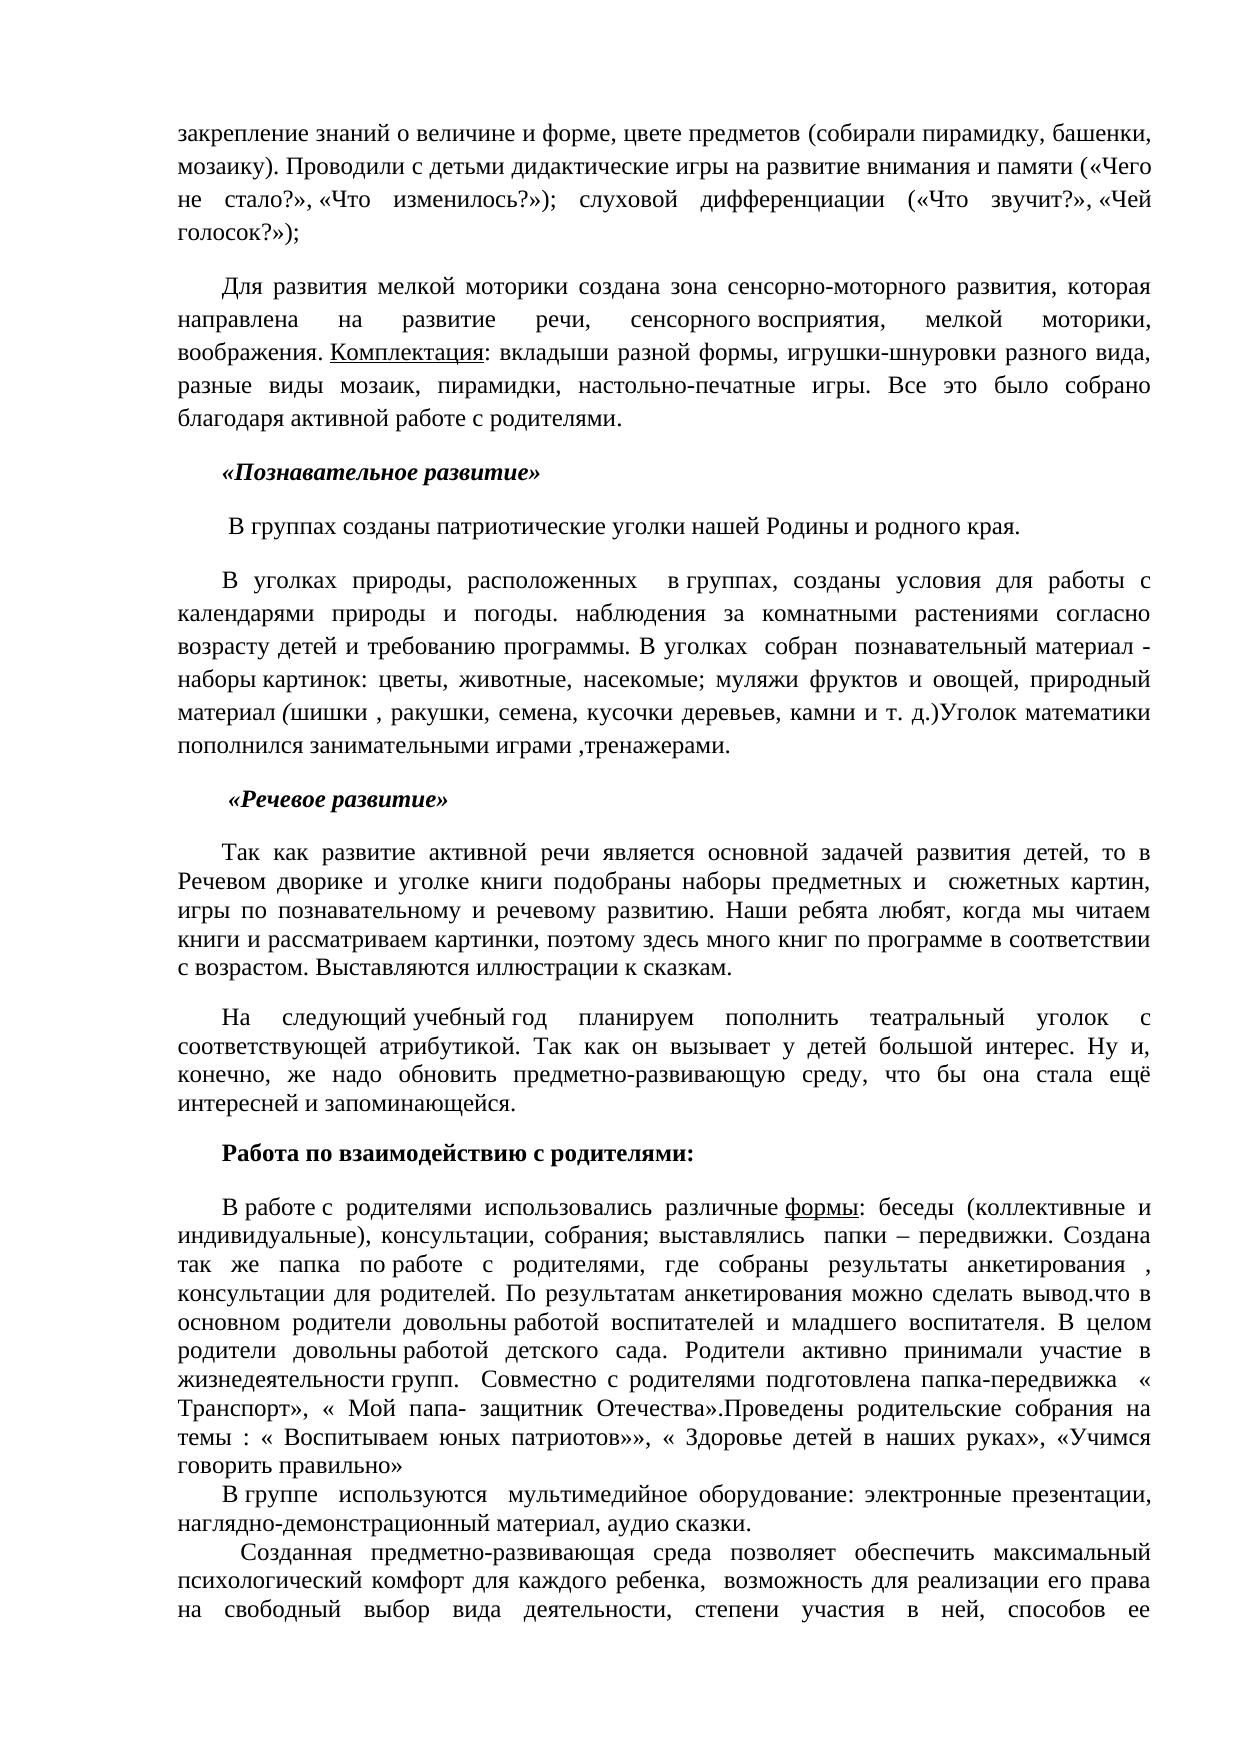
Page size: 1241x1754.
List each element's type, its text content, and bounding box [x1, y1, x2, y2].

text В группах созданы патриотические уголки нашей Родины и родного края. [177, 511, 1152, 539]
text В уголках природы, расположенных в группах, созданы условия для работы с календарями природы и погоды. наблюдения за комнатными растениями согласно возрасту детей и требованию программы. В уголках собран познавательный материал - наборы картинок: цветы, животные, насекомые; муляжи фруктов и овощей, природный материал (шишки , ракушки, семена, кусочки деревьев, камни и т. д.)Уголок математики пополнился занимательными играми ,тренажерами. [177, 565, 1152, 758]
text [177, 1537, 1152, 1623]
text «Речевое развитие» [177, 784, 1152, 812]
text «Познавательное развитие» [177, 457, 1152, 486]
text В работе с родителями использовались различные формы: беседы (коллективные и индивидуальные), консультации, собрания; выставлялись папки – передвижки. Создана так же папка по работе с родителями, где собраны результаты анкетирования , консультации для родителей. По результатам анкетирования можно сделать вывод.что в основном родители довольны работой воспитателей и младшего воспитателя. В целом родители довольны работой детского сада. Родители активно принимали участие в жизнедеятельности групп. Совместно с родителями подготовлена папка-передвижка « Транспорт», « Мой папа- защитник Отечества».Проведены родительские собрания на темы : « Воспитываем юных патриотов»», « Здоровье детей в наших руках», «Учимся говорить правильно» [177, 1192, 1152, 1479]
text Работа по взаимодействию с родителями: [177, 1138, 1152, 1167]
text В группе используются мультимедийное оборудование: электронные презентации, наглядно-демонстрационный материал, аудио сказки. [177, 1479, 1152, 1537]
text Так как развитие активной речи является основной задачей развития детей, то в Речевом дворике и уголке книги подобраны наборы предметных и сюжетных картин, игры по познавательному и речевому развитию. Наши ребята любят, когда мы читаем книги и рассматриваем картинки, поэтому здесь много книг по программе в соответствии с возрастом. Выставляются иллюстрации к сказкам. [177, 837, 1152, 981]
text На следующий учебный год планируем пополнить театральный уголок с соответствующей атрибутикой. Так как он вызывает у детей большой интерес. Ну и, конечно, же надо обновить предметно-развивающую среду, что бы она стала ещё интересней и запоминающейся. [177, 1002, 1152, 1117]
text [177, 118, 1152, 246]
text Для развития мелкой моторики создана зона сенсорно-моторного развития, которая направлена на развитие речи, сенсорного восприятия, мелкой моторики, воображения. Комплектация: вкладыши разной формы, игрушки-шнуровки разного вида, разные виды мозаик, пирамидки, настольно-печатные игры. Все это было собрано благодаря активной работе с родителями. [177, 271, 1152, 432]
